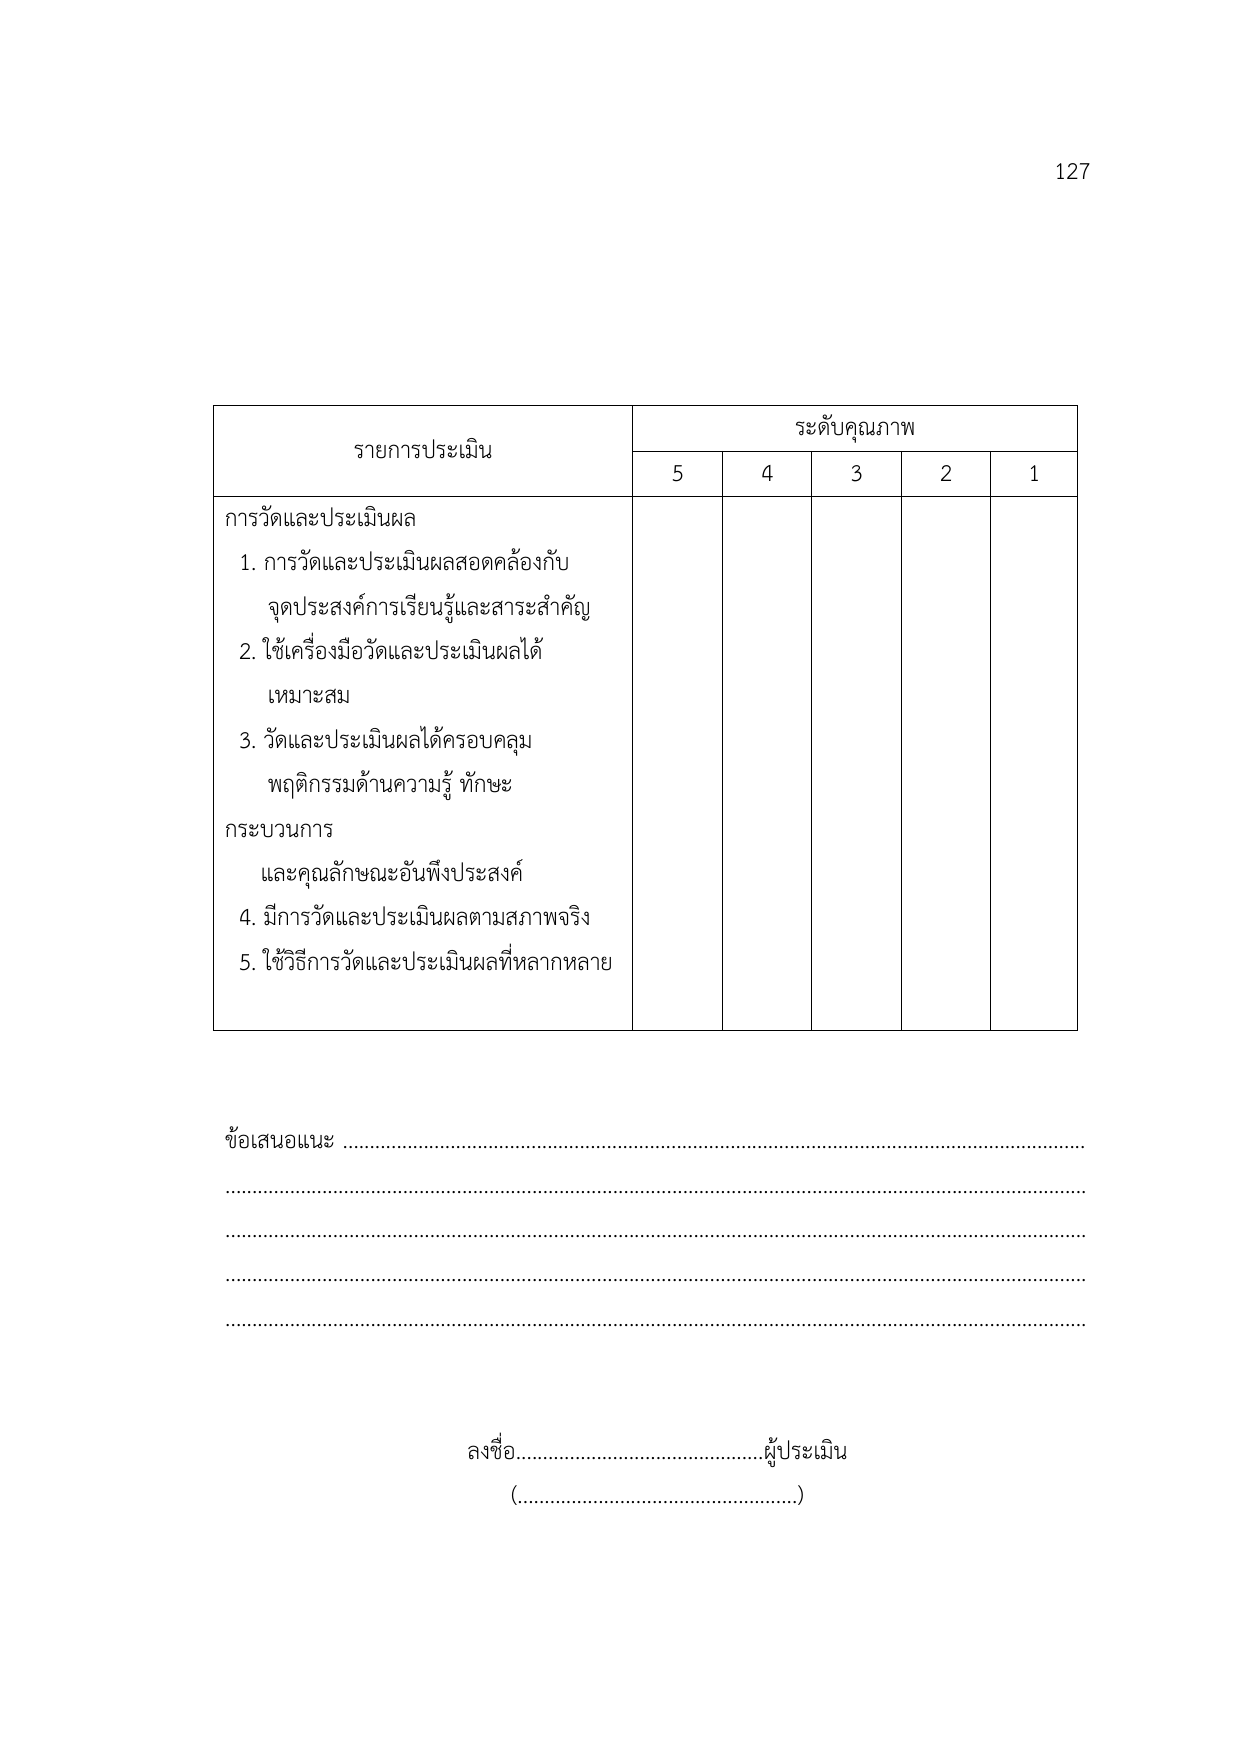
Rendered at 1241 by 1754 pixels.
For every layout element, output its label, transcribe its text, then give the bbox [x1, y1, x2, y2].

text ................................................................................................................................................................ [225, 1297, 1090, 1341]
table_cell [633, 497, 722, 1030]
text ลงชื่อ..............................................ผู้ประเมิน [225, 1430, 1090, 1474]
table_cell 1 [991, 452, 1077, 496]
text ................................................................................................................................................................ [225, 1164, 1090, 1208]
text ................................................................................................................................................................ [225, 1253, 1090, 1297]
table_cell 3 [812, 452, 901, 496]
table_header รายการประเมิน [214, 406, 632, 496]
text ................................................................................................................................................................ [225, 1208, 1090, 1253]
text (....................................................) [225, 1474, 1090, 1519]
table_cell [812, 497, 901, 1030]
text ข้อเสนอแนะ .......................................................................................................................................... [225, 1119, 1090, 1164]
table_cell [723, 497, 811, 1030]
table_cell [991, 497, 1077, 1030]
table_cell 5 [633, 452, 722, 496]
table_cell 2 [902, 452, 990, 496]
table_cell 4 [723, 452, 811, 496]
table_cell [902, 497, 990, 1030]
table_cell การวัดและประเมินผล 1. การวัดและประเมินผลสอดคล้องกับ จุดประสงค์การเรียนรู้และสาระสำคัญ 2. ใช้เครื่องมือวัดและประเมินผลได้ เหมาะสม 3. วัดและประเมินผลได้ครอบคลุม พฤติกรรมด้านความรู้ ทักษะกระบวนการ และคุณลักษณะอันพึงประสงค์ 4. มีการวัดและประเมินผลตามสภาพจริง 5. ใช้วิธีการวัดและประเมินผลที่หลากหลาย [214, 497, 632, 1030]
table_header ระดับคุณภาพ [633, 406, 1077, 451]
